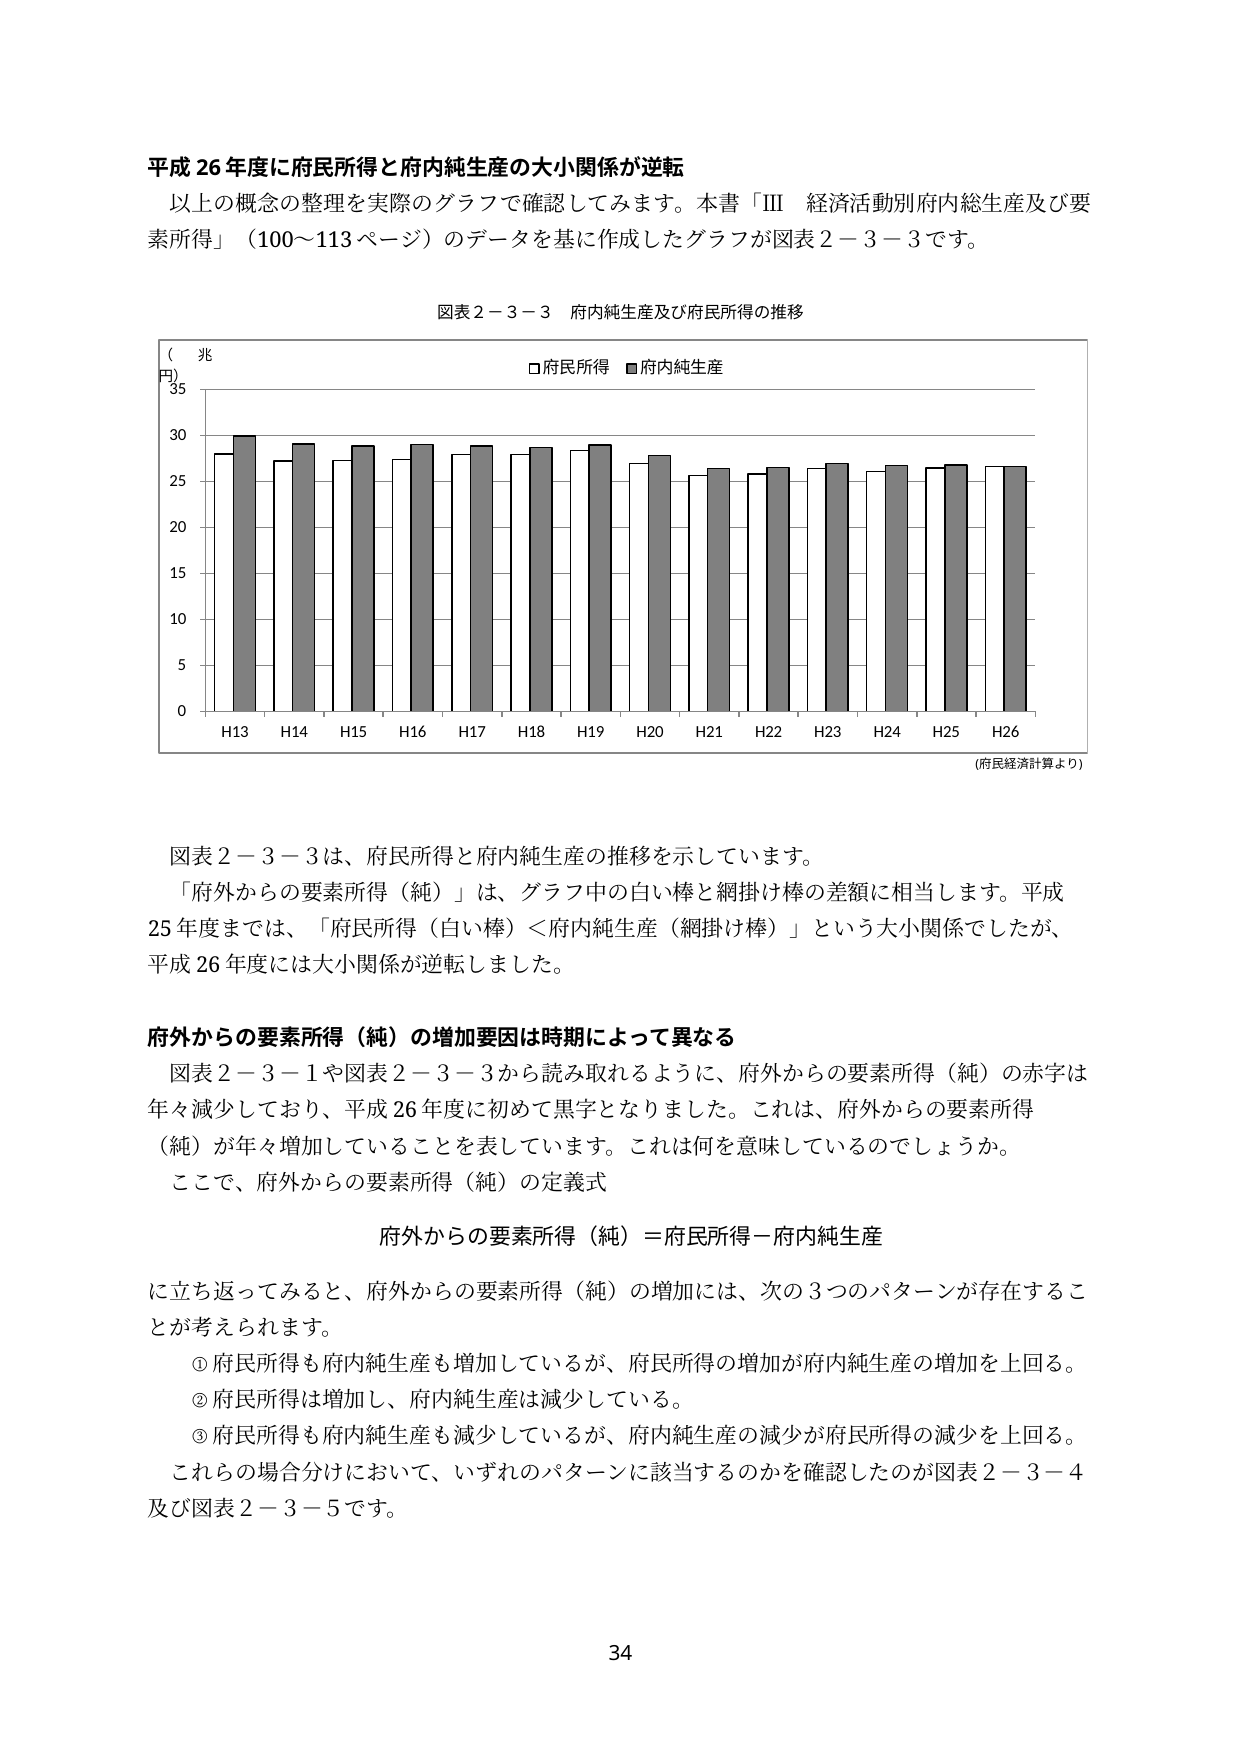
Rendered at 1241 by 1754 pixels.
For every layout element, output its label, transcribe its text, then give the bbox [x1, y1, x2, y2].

text ③府民所得も府内純生産も減少しているが、府内純生産の減少が府民所得の減少を上回る。 [191, 1416, 1092, 1453]
text ここで、府外からの要素所得（純）の定義式 [148, 1163, 1092, 1199]
text 以上の概念の整理を実際のグラフで確認してみます。本書「Ⅲ 経済活動別府内総生産及び要素所得」（100～113ページ）のデータを基に作成したグラフが図表２－３－３です。 [148, 184, 1092, 256]
text 図表２－３－３は、府民所得と府内純生産の推移を示しています。 [148, 836, 1092, 873]
text 図表２－３－３ 府内純生産及び府民所得の推移 [148, 293, 1092, 329]
text 平成26年度に府民所得と府内純生産の大小関係が逆転 [148, 148, 1092, 184]
text 府外からの要素所得（純）の増加要因は時期によって異なる [148, 1018, 1092, 1054]
text 図表２－３－１や図表２－３－３から読み取れるように、府外からの要素所得（純）の赤字は年々減少しており、平成26年度に初めて黒字となりました。これは、府外からの要素所得（純）が年々増加していることを表しています。これは何を意味しているのでしょうか。 [148, 1054, 1092, 1163]
text 府外からの要素所得（純）＝府民所得－府内純生産 [148, 1217, 1092, 1253]
text に立ち返ってみると、府外からの要素所得（純）の増加には、次の３つのパターンが存在することが考えられます。 [148, 1271, 1092, 1344]
text これらの場合分けにおいて、いずれのパターンに該当するのかを確認したのが図表２－３－４及び図表２－３－５です。 [148, 1453, 1092, 1525]
text 「府外からの要素所得（純）」は、グラフ中の白い棒と網掛け棒の差額に相当します。平成25年度までは、「府民所得（白い棒）＜府内純生産（網掛け棒）」という大小関係でしたが、平成26年度には大小関係が逆転しました。 [148, 873, 1092, 981]
text ①府民所得も府内純生産も増加しているが、府民所得の増加が府内純生産の増加を上回る。 [191, 1344, 1092, 1380]
text ②府民所得は増加し、府内純生産は減少している。 [191, 1380, 1092, 1416]
